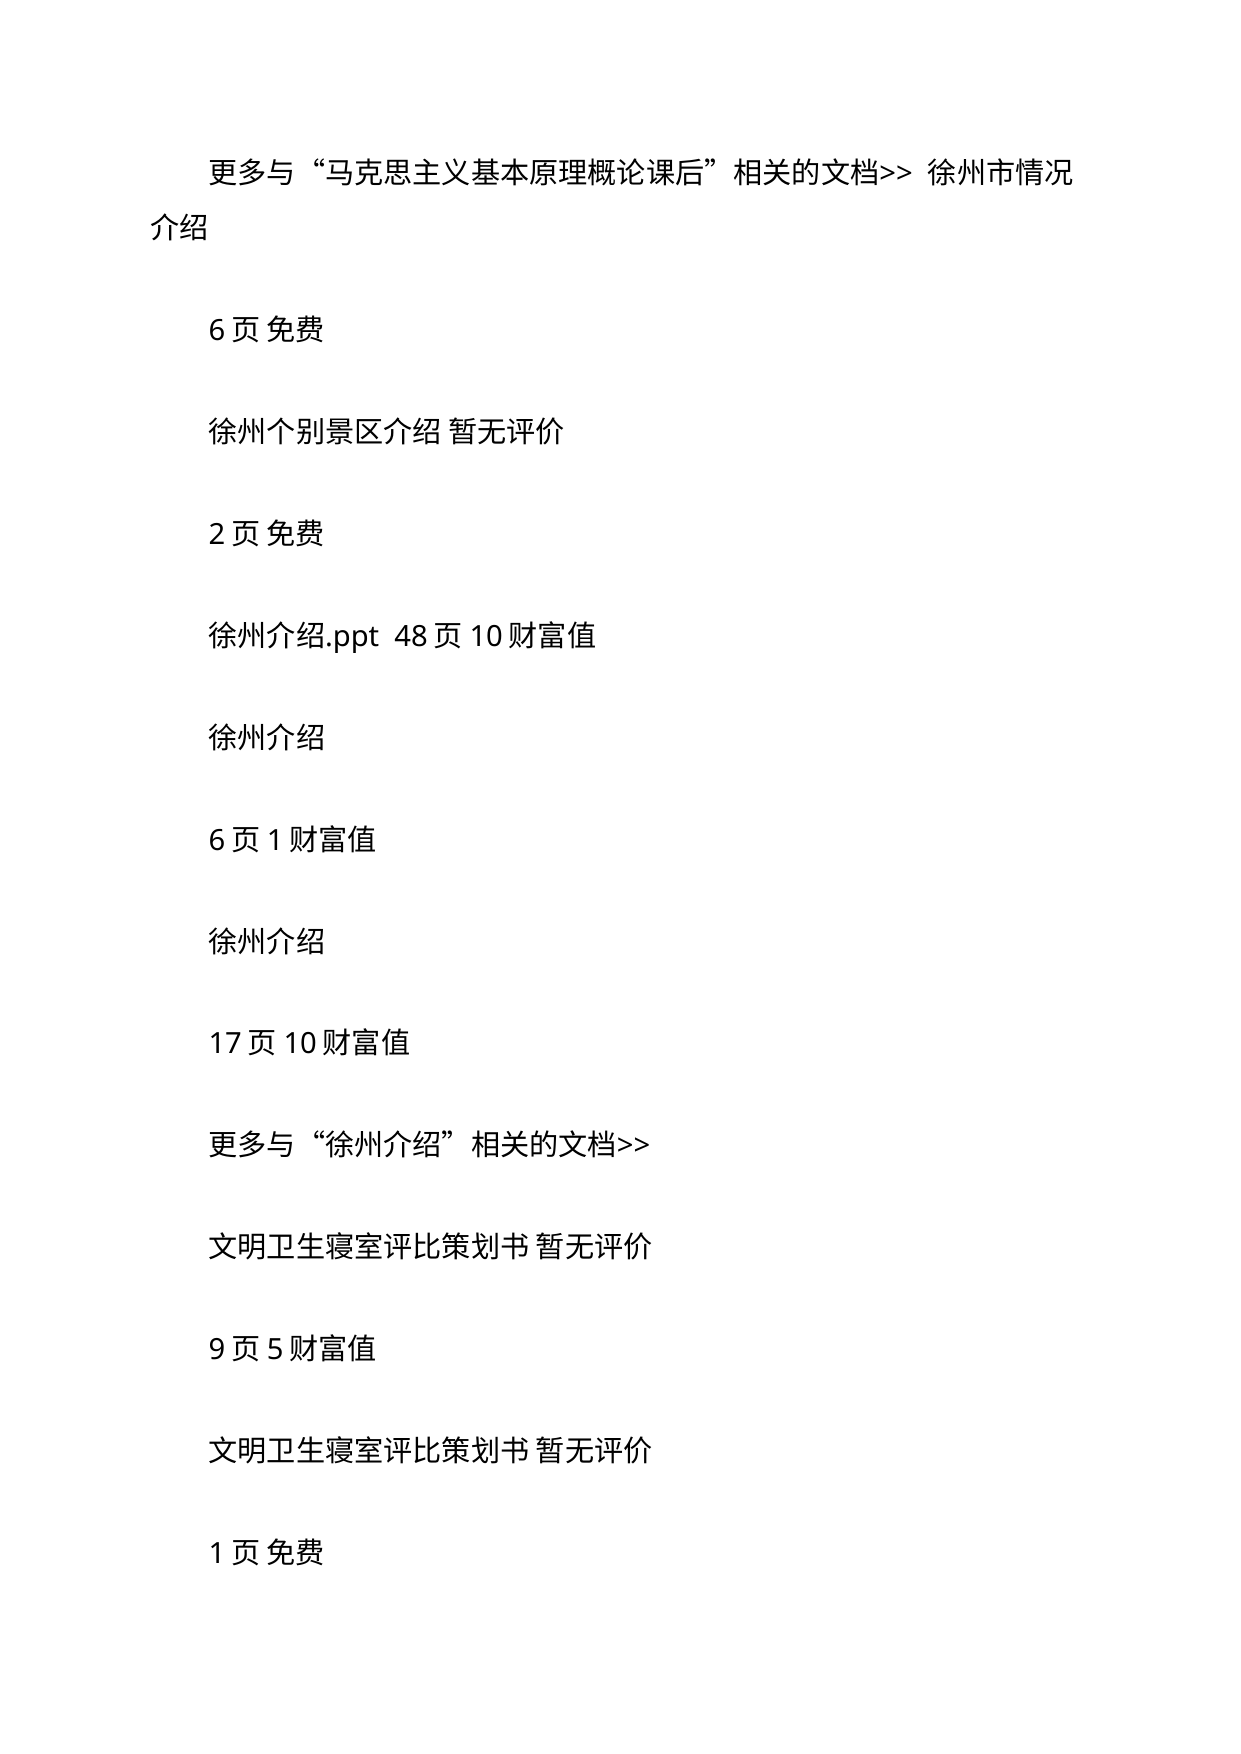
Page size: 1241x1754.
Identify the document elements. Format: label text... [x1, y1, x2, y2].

text 1页 免费 [150, 1529, 1090, 1572]
text 2页 免费 [150, 511, 1090, 553]
text 文明卫生寝室评比策划书 暂无评价 [150, 1428, 1090, 1470]
text 徐州介绍.ppt 48页 10财富值 [150, 612, 1090, 655]
text 6页 1财富值 [150, 816, 1090, 859]
text 徐州介绍 [150, 714, 1090, 757]
text 17页 10财富值 [150, 1020, 1090, 1062]
text 徐州介绍 [150, 918, 1090, 961]
text 6页 免费 [150, 307, 1090, 349]
text 文明卫生寝室评比策划书 暂无评价 [150, 1224, 1090, 1266]
text 更多与“马克思主义基本原理概论课后”相关的文档>> 徐州市情况介绍 [150, 150, 1090, 247]
text 徐州个别景区介绍 暂无评价 [150, 409, 1090, 451]
text 更多与“徐州介绍”相关的文档>> [150, 1122, 1090, 1164]
text 9页 5财富值 [150, 1326, 1090, 1368]
